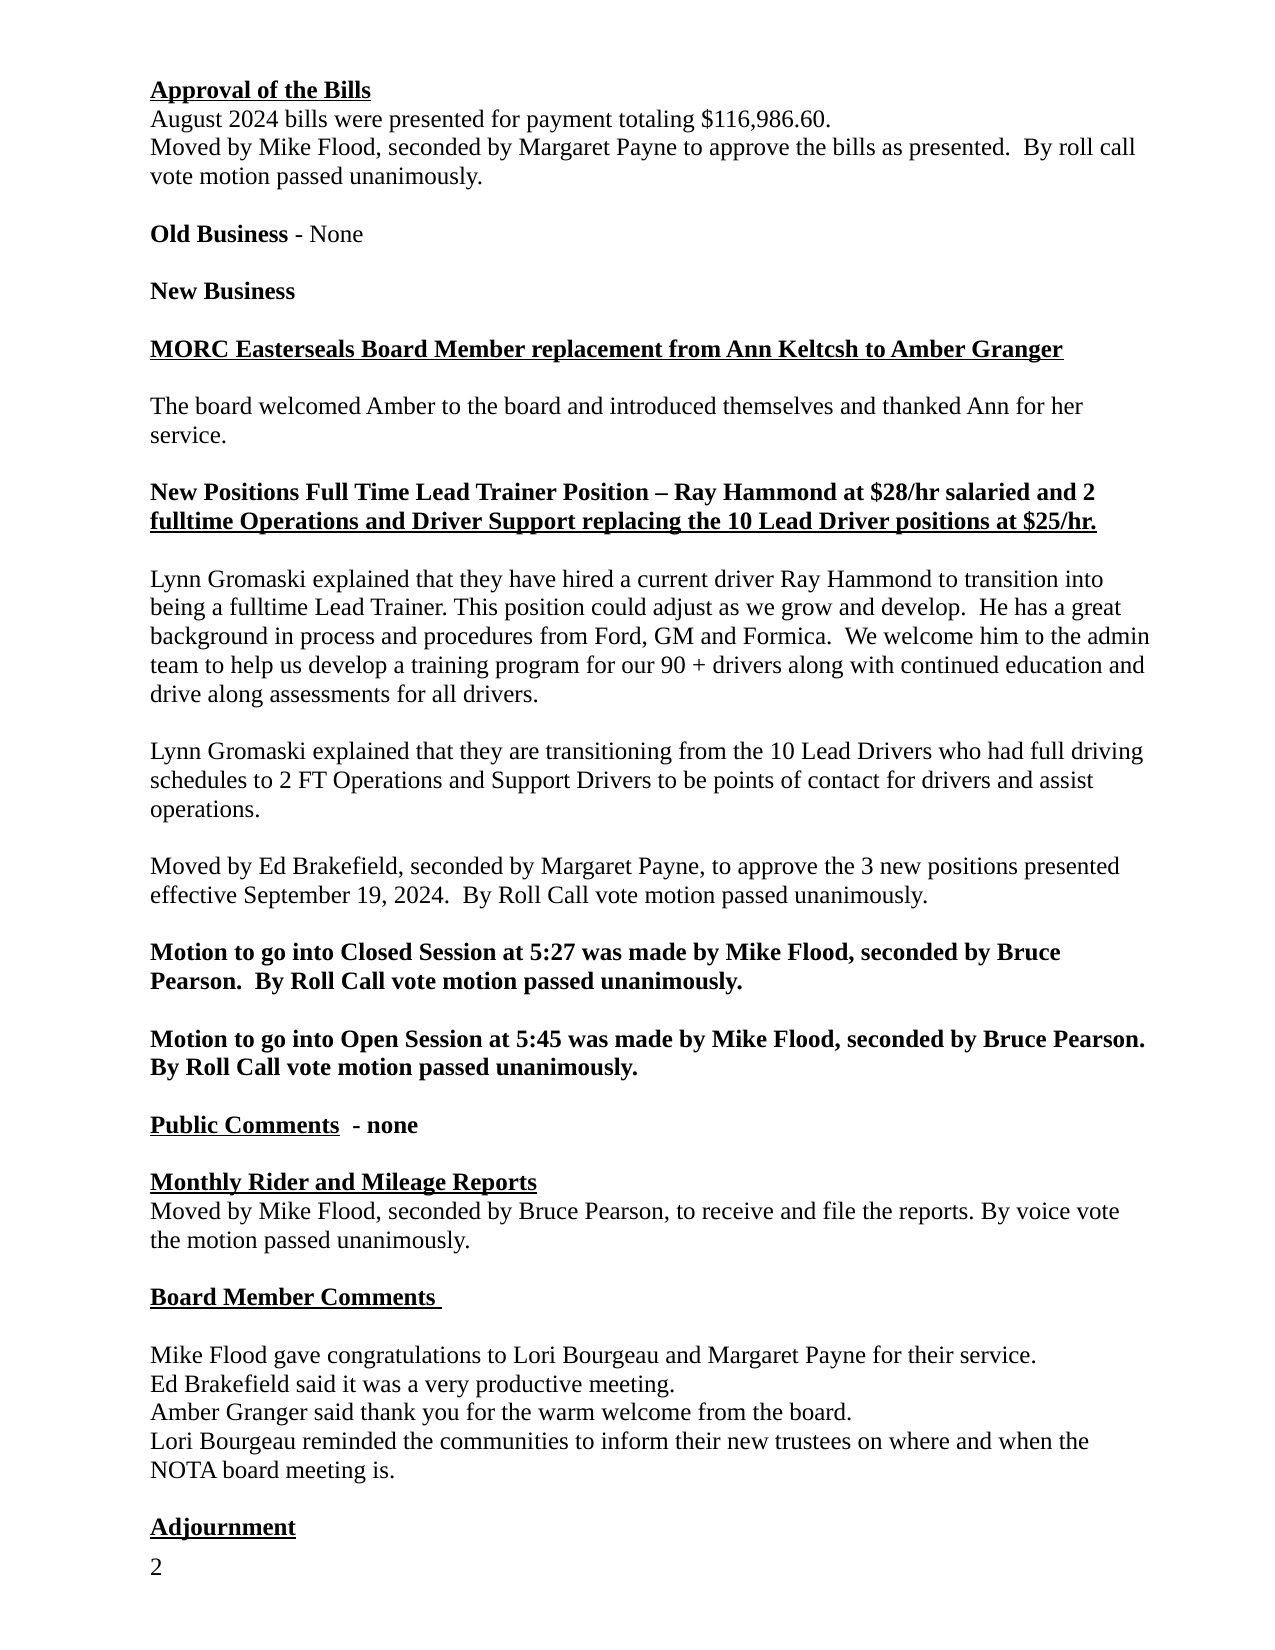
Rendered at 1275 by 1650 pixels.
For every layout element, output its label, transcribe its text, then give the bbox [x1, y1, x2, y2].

text Motion to go into Closed Session at 5:27 was made by Mike Flood, seconded by Bruce Pearson. By Roll Call vote motion passed unanimously. [150, 937, 1155, 995]
text New Business [150, 276, 1155, 305]
text August 2024 bills were presented for payment totaling $116,986.60. [150, 104, 1155, 132]
text Lynn Gromaski explained that they are transitioning from the 10 Lead Drivers who had full driving schedules to 2 FT Operations and Support Drivers to be points of contact for drivers and assist operations. [150, 736, 1155, 822]
text Board Member Comments [150, 1282, 1155, 1311]
text New Positions Full Time Lead Trainer Position – Ray Hammond at $28/hr salaried and 2 fulltime Operations and Driver Support replacing the 10 Lead Driver positions at $25/hr. [150, 477, 1155, 535]
text Mike Flood gave congratulations to Lori Bourgeau and Margaret Payne for their service. [150, 1340, 1155, 1369]
text The board welcomed Amber to the board and introduced themselves and thanked Ann for her service. [150, 391, 1155, 449]
text Moved by Mike Flood, seconded by Bruce Pearson, to receive and file the reports. By voice vote the motion passed unanimously. [150, 1196, 1155, 1254]
text MORC Easterseals Board Member replacement from Ann Keltcsh to Amber Granger [150, 334, 1155, 362]
text Adjournment [150, 1512, 1155, 1541]
text Moved by Mike Flood, seconded by Margaret Payne to approve the bills as presented. By roll call vote motion passed unanimously. [150, 132, 1155, 190]
text Lynn Gromaski explained that they have hired a current driver Ray Hammond to transition into being a fulltime Lead Trainer. This position could adjust as we grow and develop. He has a great background in process and procedures from Ford, GM and Formica. We welcome him to the admin team to help us develop a training program for our 90 + drivers along with continued education and drive along assessments for all drivers. [150, 564, 1155, 707]
text Approval of the Bills [150, 75, 1155, 104]
text Ed Brakefield said it was a very productive meeting. [150, 1369, 1155, 1397]
text Amber Granger said thank you for the warm welcome from the board. [150, 1397, 1155, 1426]
text Moved by Ed Brakefield, seconded by Margaret Payne, to approve the 3 new positions presented effective September 19, 2024. By Roll Call vote motion passed unanimously. [150, 851, 1155, 909]
text Lori Bourgeau reminded the communities to inform their new trustees on where and when the NOTA board meeting is. [150, 1426, 1155, 1484]
text Public Comments - none [150, 1110, 1155, 1139]
text Old Business - None [150, 219, 1155, 247]
text Monthly Rider and Mileage Reports [150, 1167, 1155, 1196]
text Motion to go into Open Session at 5:45 was made by Mike Flood, seconded by Bruce Pearson. By Roll Call vote motion passed unanimously. [150, 1024, 1155, 1081]
